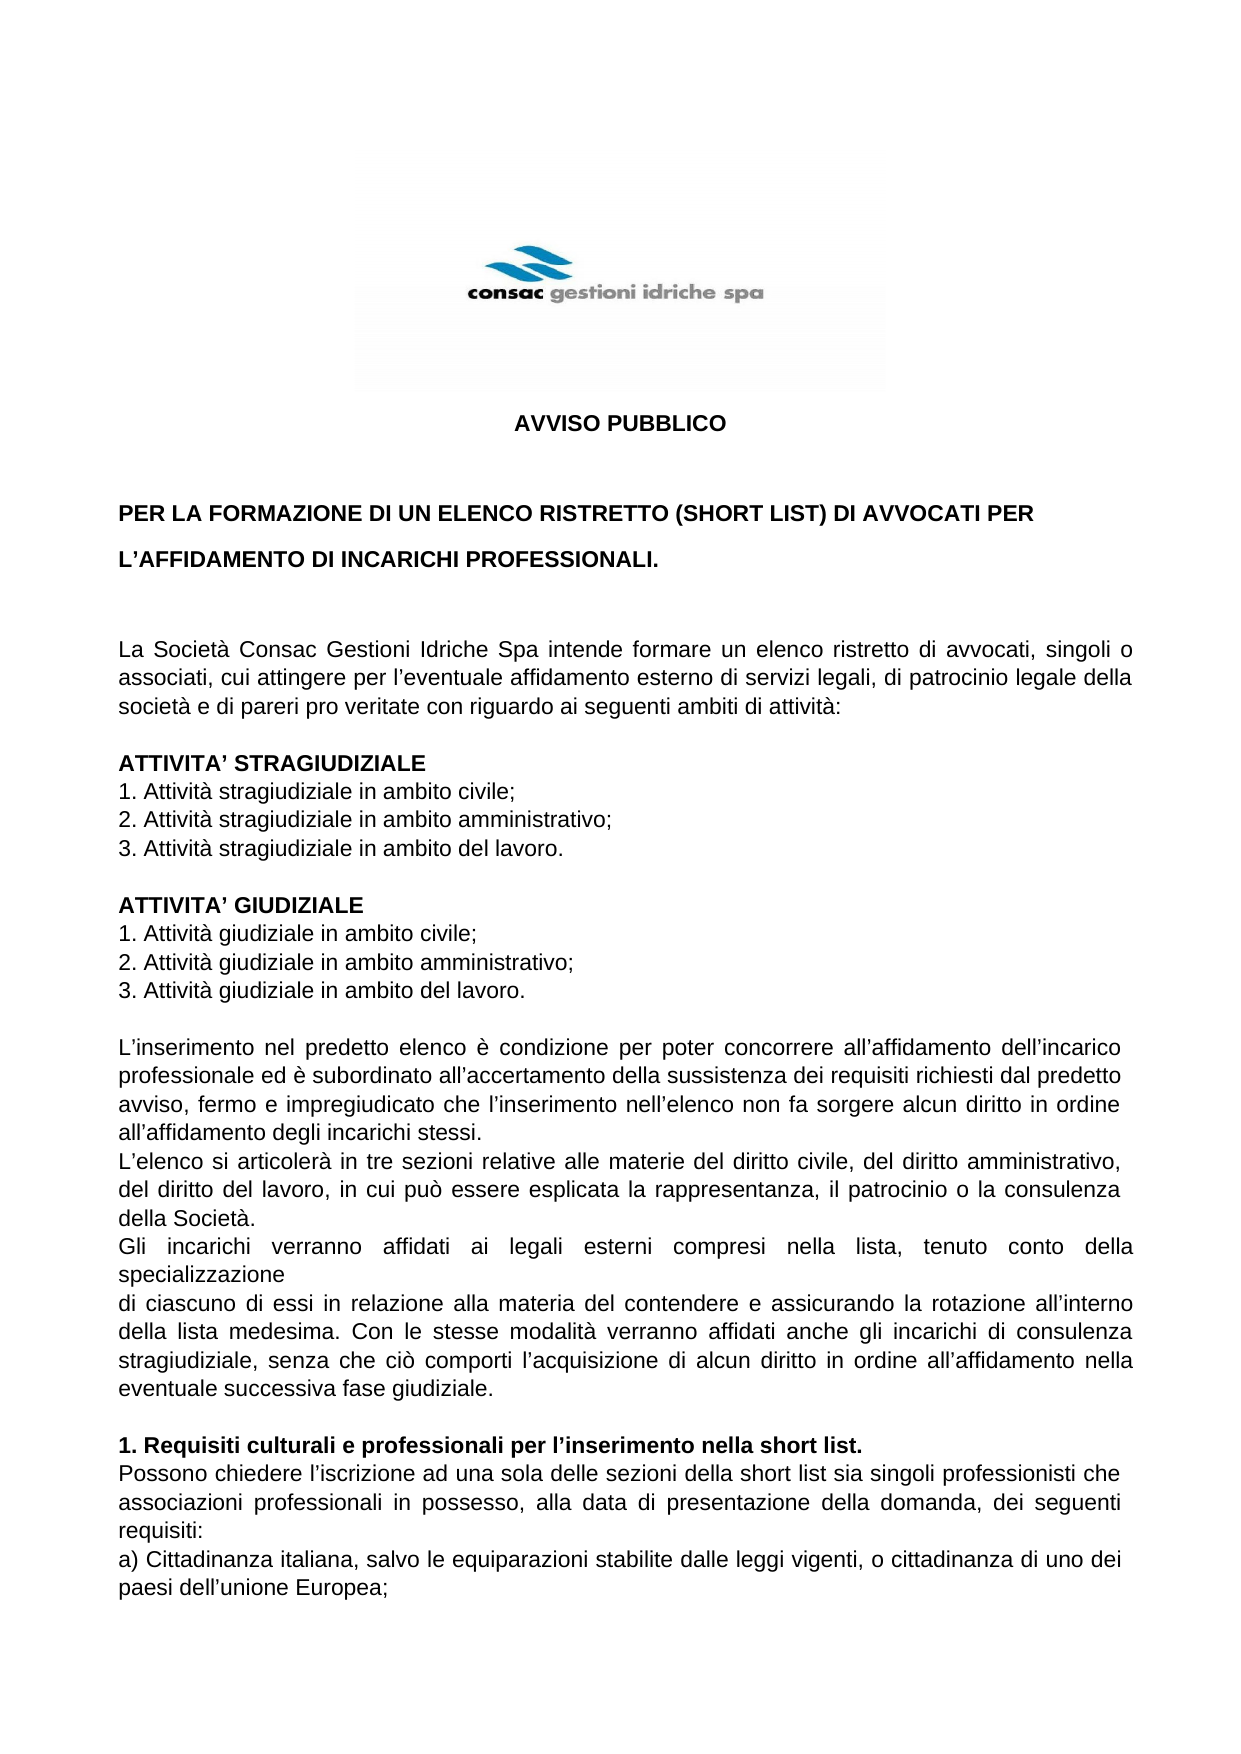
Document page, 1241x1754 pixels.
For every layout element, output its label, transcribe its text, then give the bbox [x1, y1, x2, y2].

picture [354, 147, 886, 392]
text AVVISO PUBBLICO [118, 410, 1122, 437]
text 1. Attività stragiudiziale in ambito civile; [118, 778, 1122, 804]
text 1. Requisiti culturali e professionali per l’inserimento nella short list. [118, 1432, 1122, 1458]
text L’elenco si articolerà in tre sezioni relative alle materie del diritto civile, del diritto amministrativo, del diritto del lavoro, in cui può essere esplicata la rappresentanza, il patrocinio o la consulenza della Società. [118, 1148, 1122, 1231]
text Gli incarichi verranno affidati ai legali esterni compresi nella lista, tenuto conto della specializzazione [118, 1233, 1134, 1288]
text L’inserimento nel predetto elenco è condizione per poter concorrere all’affidamento dell’incarico professionale ed è subordinato all’accertamento della sussistenza dei requisiti richiesti dal predetto avviso, fermo e impregiudicato che l’inserimento nell’elenco non fa sorgere alcun diritto in ordine all’affidamento degli incarichi stessi. [118, 1034, 1122, 1146]
text 2. Attività giudiziale in ambito amministrativo; [118, 948, 1122, 975]
text ATTIVITA’ GIUDIZIALE [118, 892, 1122, 918]
text L’AFFIDAMENTO DI INCARICHI PROFESSIONALI. [118, 546, 1122, 572]
text 3. Attività giudiziale in ambito del lavoro. [118, 977, 1122, 1003]
text Possono chiedere l’iscrizione ad una sola delle sezioni della short list sia singoli professionisti che associazioni professionali in possesso, alla data di presentazione della domanda, dei seguenti requisiti: [118, 1460, 1122, 1544]
text La Società Consac Gestioni Idriche Spa intende formare un elenco ristretto di avvocati, singoli o associati, cui attingere per l’eventuale affidamento esterno di servizi legali, di patrocinio legale della società e di pareri pro veritate con riguardo ai seguenti ambiti di attività: [118, 636, 1134, 719]
text di ciascuno di essi in relazione alla materia del contendere e assicurando la rotazione all’interno della lista medesima. Con le stesse modalità verranno affidati anche gli incarichi di consulenza stragiudiziale, senza che ciò comporti l’acquisizione di alcun diritto in ordine all’affidamento nella eventuale successiva fase giudiziale. [118, 1290, 1134, 1401]
text 3. Attività stragiudiziale in ambito del lavoro. [118, 835, 1122, 861]
text ATTIVITA’ STRAGIUDIZIALE [118, 749, 1122, 776]
text a) Cittadinanza italiana, salvo le equiparazioni stabilite dalle leggi vigenti, o cittadinanza di uno dei paesi dell’unione Europea; [118, 1546, 1122, 1601]
text 2. Attività stragiudiziale in ambito amministrativo; [118, 806, 1122, 833]
text PER LA FORMAZIONE DI UN ELENCO RISTRETTO (SHORT LIST) DI AVVOCATI PER [118, 500, 1122, 527]
text 1. Attività giudiziale in ambito civile; [118, 920, 1122, 946]
